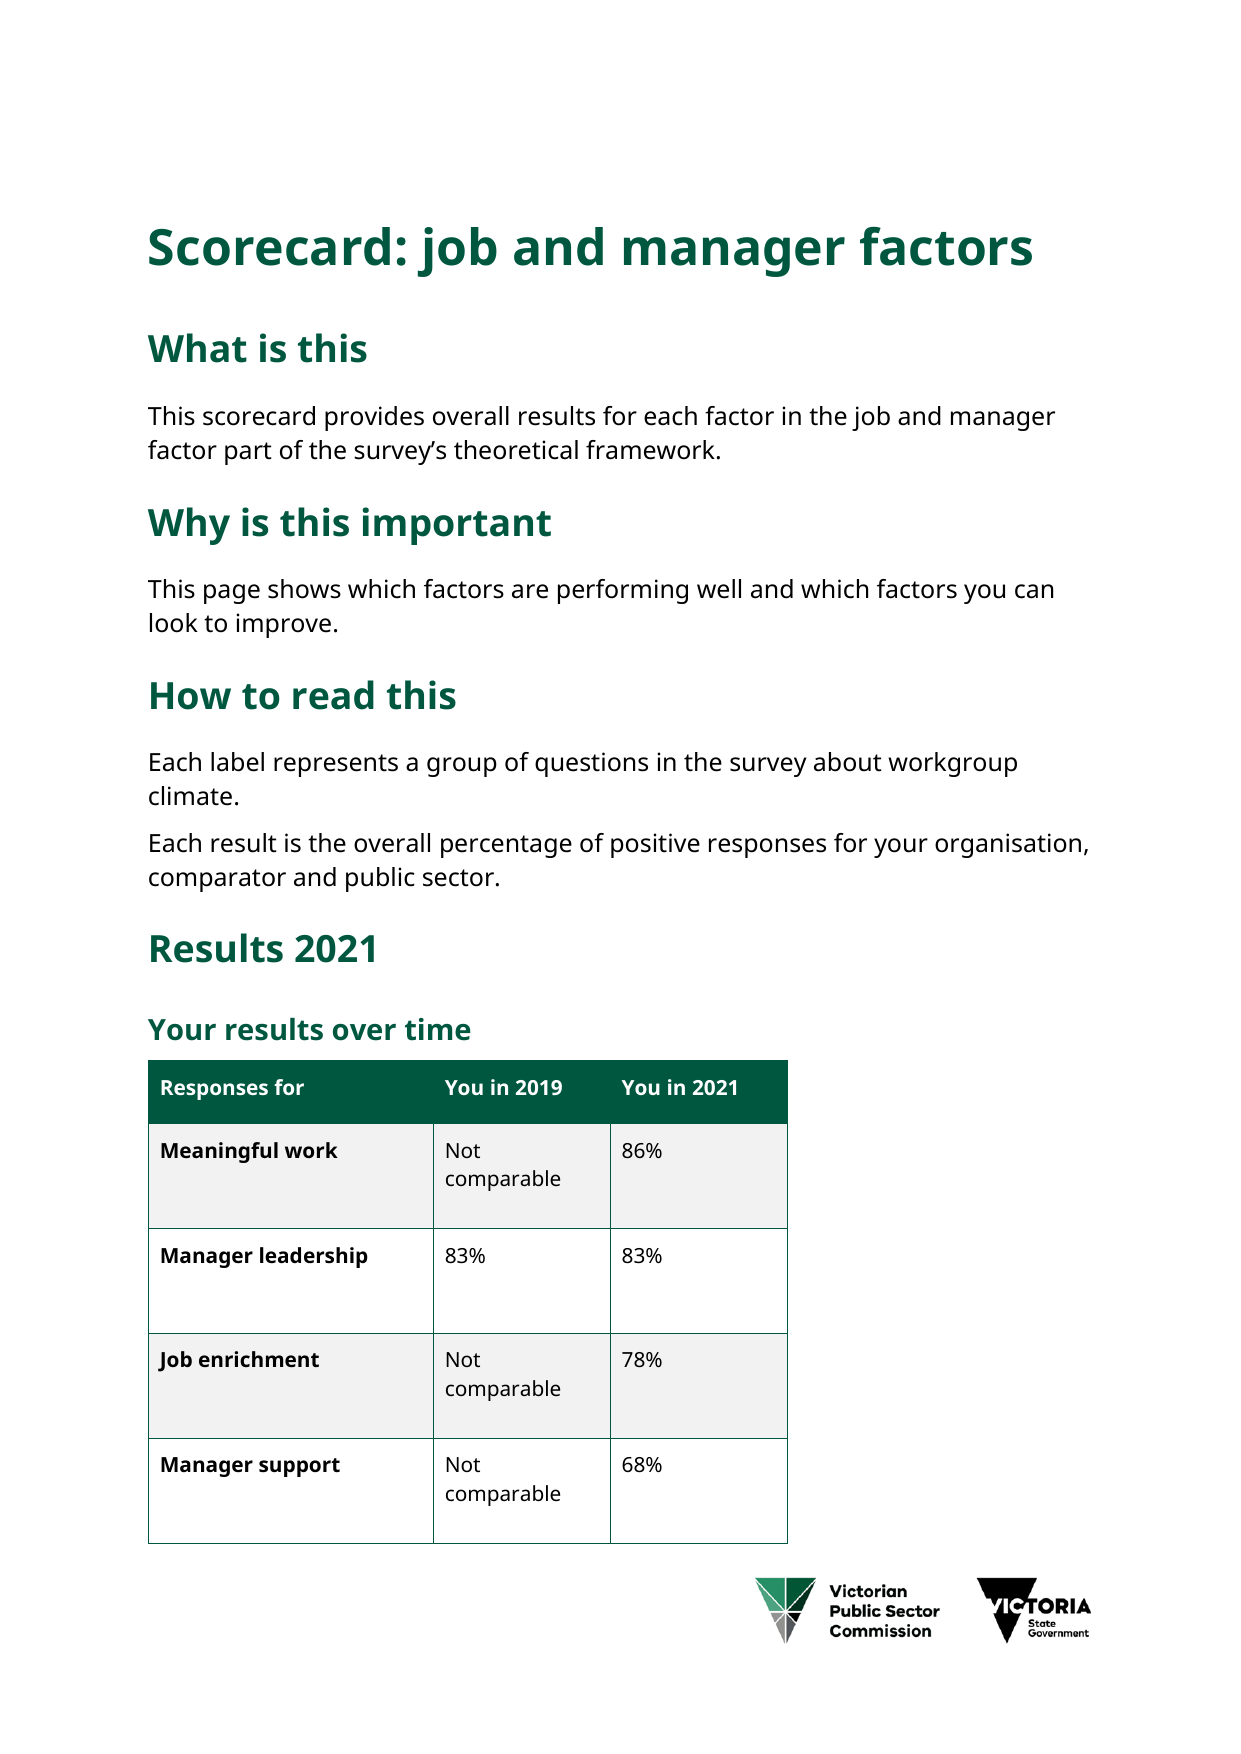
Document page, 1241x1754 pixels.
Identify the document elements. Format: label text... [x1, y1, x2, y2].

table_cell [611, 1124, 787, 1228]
text This scorecard provides overall results for each factor in the job and manager factor part of the survey’s theoretical framework. [148, 398, 1092, 467]
subtitle What is this [148, 323, 1092, 374]
subtitle Scorecard: job and manager factors [148, 212, 1092, 280]
subtitle Results 2021 [148, 923, 1092, 974]
subtitle Your results over time [148, 1009, 1092, 1048]
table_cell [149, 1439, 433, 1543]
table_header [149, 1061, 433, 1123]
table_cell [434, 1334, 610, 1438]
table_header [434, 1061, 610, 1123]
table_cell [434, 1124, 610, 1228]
text This page shows which factors are performing well and which factors you can look to improve. [148, 572, 1092, 640]
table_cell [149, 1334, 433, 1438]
subtitle Why is this important [148, 496, 1092, 547]
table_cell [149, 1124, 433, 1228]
text Each result is the overall percentage of positive responses for your organisation, comparator and public sector. [148, 825, 1092, 893]
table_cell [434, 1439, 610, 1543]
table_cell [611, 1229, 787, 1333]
subtitle How to read this [148, 669, 1092, 720]
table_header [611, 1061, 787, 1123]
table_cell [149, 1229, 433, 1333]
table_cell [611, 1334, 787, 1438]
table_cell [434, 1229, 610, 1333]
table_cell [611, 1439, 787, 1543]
picture [754, 1577, 1093, 1645]
text Each label represents a group of questions in the survey about workgroup climate. [148, 745, 1092, 813]
